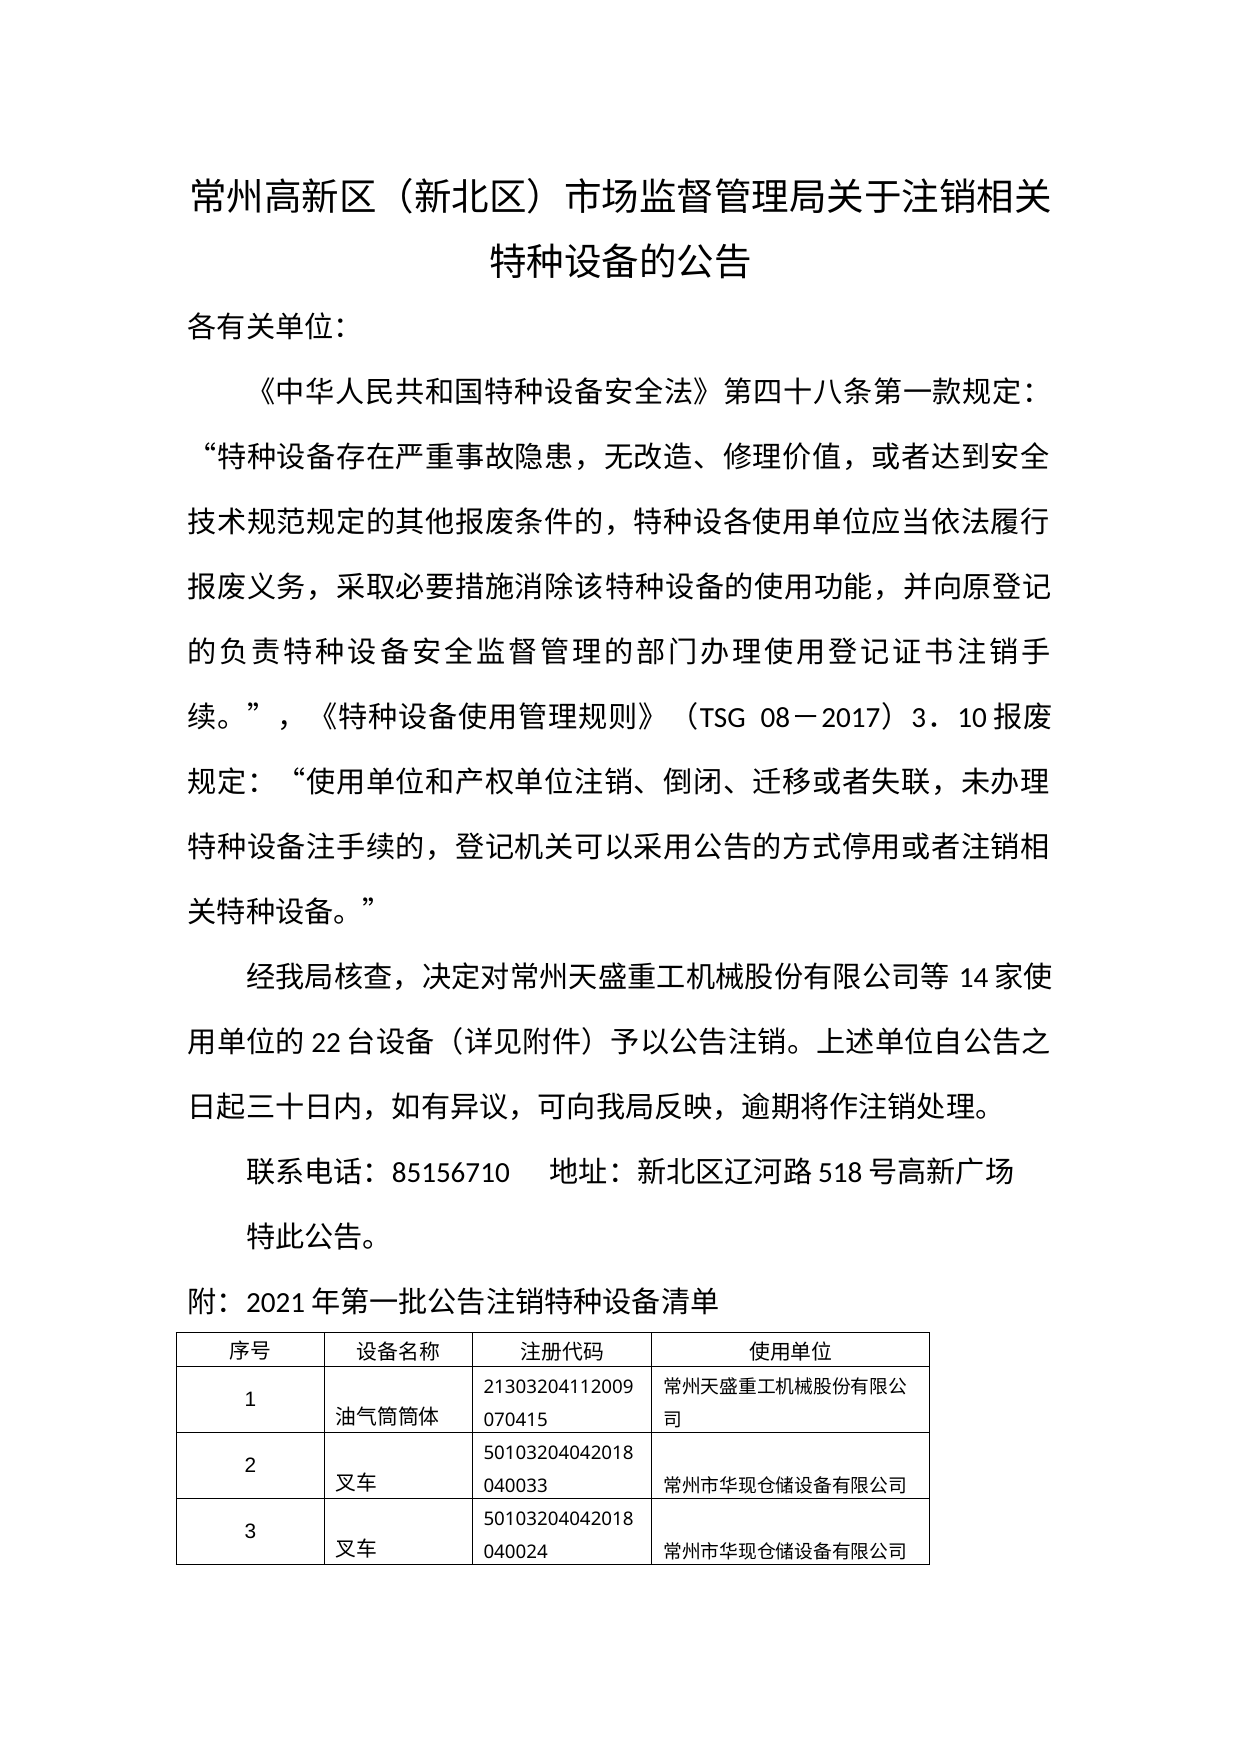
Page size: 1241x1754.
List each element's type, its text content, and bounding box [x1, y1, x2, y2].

text 联系电话：85156710 地址：新北区辽河路518号高新广场 [187, 1137, 1053, 1202]
table_cell 油气筒筒体 [325, 1367, 472, 1432]
text 特此公告。 附：2021年第一批公告注销特种设备清单 [187, 1202, 1053, 1332]
table_cell 叉车 [325, 1433, 472, 1498]
table_cell 50103204042018040024 [473, 1499, 651, 1564]
table_header 使用单位 [652, 1333, 929, 1366]
text 各有关单位： [187, 292, 1053, 357]
table_cell 21303204112009070415 [473, 1367, 651, 1432]
text 《中华人民共和国特种设备安全法》第四十八条第一款规定：“特种设备存在严重事故隐患，无改造、修理价值，或者达到安全技术规范规定的其他报废条件的，特种设各使用单位应当依法履行报废义务，采取必要措施消除该特种设备的使用功能，并向原登记的负责特种设备安全监督管理的部门办理使用登记证书注销手续。”，《特种设备使用管理规则》（TSG 08－2017）3．10报废规定：“使用单位和产权单位注销、倒闭、迁移或者失联，未办理特种设备注手续的，登记机关可以采用公告的方式停用或者注销相关特种设备。” [187, 357, 1053, 942]
table_cell 50103204042018040033 [473, 1433, 651, 1498]
table_cell 2 [177, 1433, 324, 1498]
table_cell 常州市华现仓储设备有限公司 [652, 1499, 929, 1564]
table_cell 常州市华现仓储设备有限公司 [652, 1433, 929, 1498]
table_cell 常州天盛重工机械股份有限公司 [652, 1367, 929, 1432]
table_header 序号 [177, 1333, 324, 1366]
table_cell 1 [177, 1367, 324, 1432]
table_header 注册代码 [473, 1333, 651, 1366]
table_cell 叉车 [325, 1499, 472, 1564]
table_cell 3 [177, 1499, 324, 1564]
text 常州高新区（新北区）市场监督管理局关于注销相关特种设备的公告 [187, 162, 1053, 292]
text 经我局核查，决定对常州天盛重工机械股份有限公司等14家使用单位的22台设备（详见附件）予以公告注销。上述单位自公告之日起三十日内，如有异议，可向我局反映，逾期将作注销处理。 [187, 942, 1053, 1137]
table_header 设备名称 [325, 1333, 472, 1366]
